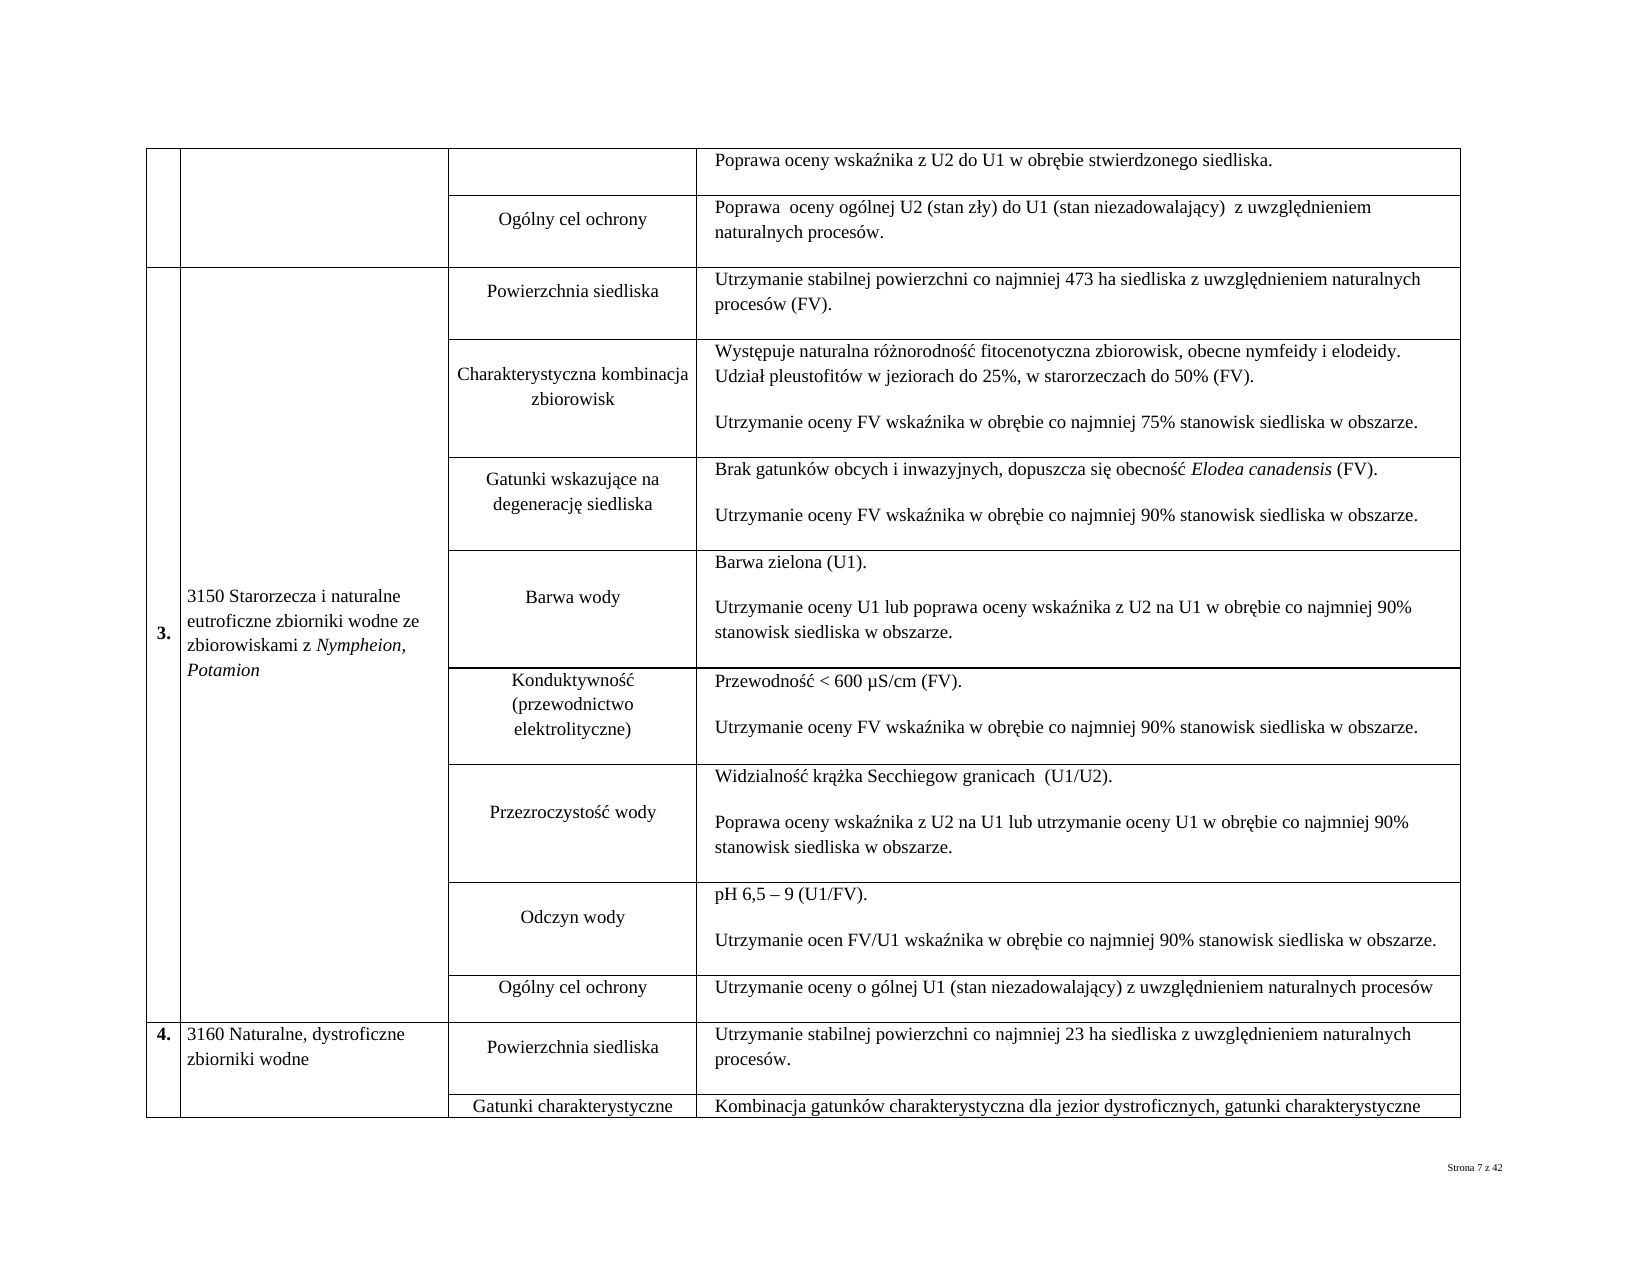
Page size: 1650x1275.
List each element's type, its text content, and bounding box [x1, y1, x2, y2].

table_cell Gatunki wskazujące na degenerację siedliska [449, 458, 696, 550]
table_cell Przezroczystość wody [449, 765, 696, 882]
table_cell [449, 1095, 696, 1117]
table_cell 3160 Naturalne, dystroficzne zbiorniki wodne [181, 1023, 448, 1117]
table_cell Barwa zielona (U1). Utrzymanie oceny U1 lub poprawa oceny wskaźnika z U2 na U1 w obrębie co najmniej 90% stanowisk siedliska w obszarze. [697, 551, 1460, 667]
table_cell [697, 149, 1460, 195]
table_cell 3. [147, 268, 180, 1022]
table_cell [449, 149, 696, 195]
table_cell Ogólny cel ochrony [449, 196, 696, 267]
table_cell 4. [147, 1023, 180, 1117]
table_cell 3150 Starorzecza i naturalne eutroficzne zbiorniki wodne ze zbiorowiskami z Nympheion, Potamion [181, 268, 448, 1022]
table_cell Powierzchnia siedliska [449, 268, 696, 339]
table_cell Odczyn wody [449, 883, 696, 975]
table_cell Utrzymanie stabilnej powierzchni co najmniej 23 ha siedliska z uwzględnieniem naturalnych procesów. [697, 1023, 1460, 1094]
table_cell Charakterystyczna kombinacja zbiorowisk [449, 340, 696, 457]
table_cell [697, 1095, 1460, 1117]
table_cell Występuje naturalna różnorodność fitocenotyczna zbiorowisk, obecne nymfeidy i elodeidy. Udział pleustofitów w jeziorach do 25%, w starorzeczach do 50% (FV). Utrzymanie oceny FV wskaźnika w obrębie co najmniej 75% stanowisk siedliska w obszarze. [697, 340, 1460, 457]
table_cell Widzialność krążka Secchiegow granicach (U1/U2). Poprawa oceny wskaźnika z U2 na U1 lub utrzymanie oceny U1 w obrębie co najmniej 90% stanowisk siedliska w obszarze. [697, 765, 1460, 882]
table_cell Brak gatunków obcych i inwazyjnych, dopuszcza się obecność Elodea canadensis (FV). Utrzymanie oceny FV wskaźnika w obrębie co najmniej 90% stanowisk siedliska w obszarze. [697, 458, 1460, 550]
table_cell Konduktywność (przewodnictwo elektrolityczne) [449, 669, 696, 764]
table_cell Barwa wody [449, 551, 696, 667]
table_cell Poprawa oceny ogólnej U2 (stan zły) do U1 (stan niezadowalający) z uwzględnieniem naturalnych procesów. [697, 196, 1460, 267]
table_cell Przewodność < 600 µS/cm (FV). Utrzymanie oceny FV wskaźnika w obrębie co najmniej 90% stanowisk siedliska w obszarze. [697, 669, 1460, 764]
table_cell Powierzchnia siedliska [449, 1023, 696, 1094]
table_cell pH 6,5 – 9 (U1/FV). Utrzymanie ocen FV/U1 wskaźnika w obrębie co najmniej 90% stanowisk siedliska w obszarze. [697, 883, 1460, 975]
table_cell Utrzymanie stabilnej powierzchni co najmniej 473 ha siedliska z uwzględnieniem naturalnych procesów (FV). [697, 268, 1460, 339]
table_cell Utrzymanie oceny o gólnej U1 (stan niezadowalający) z uwzględnieniem naturalnych procesów [697, 976, 1460, 1022]
table_cell Ogólny cel ochrony [449, 976, 696, 1022]
